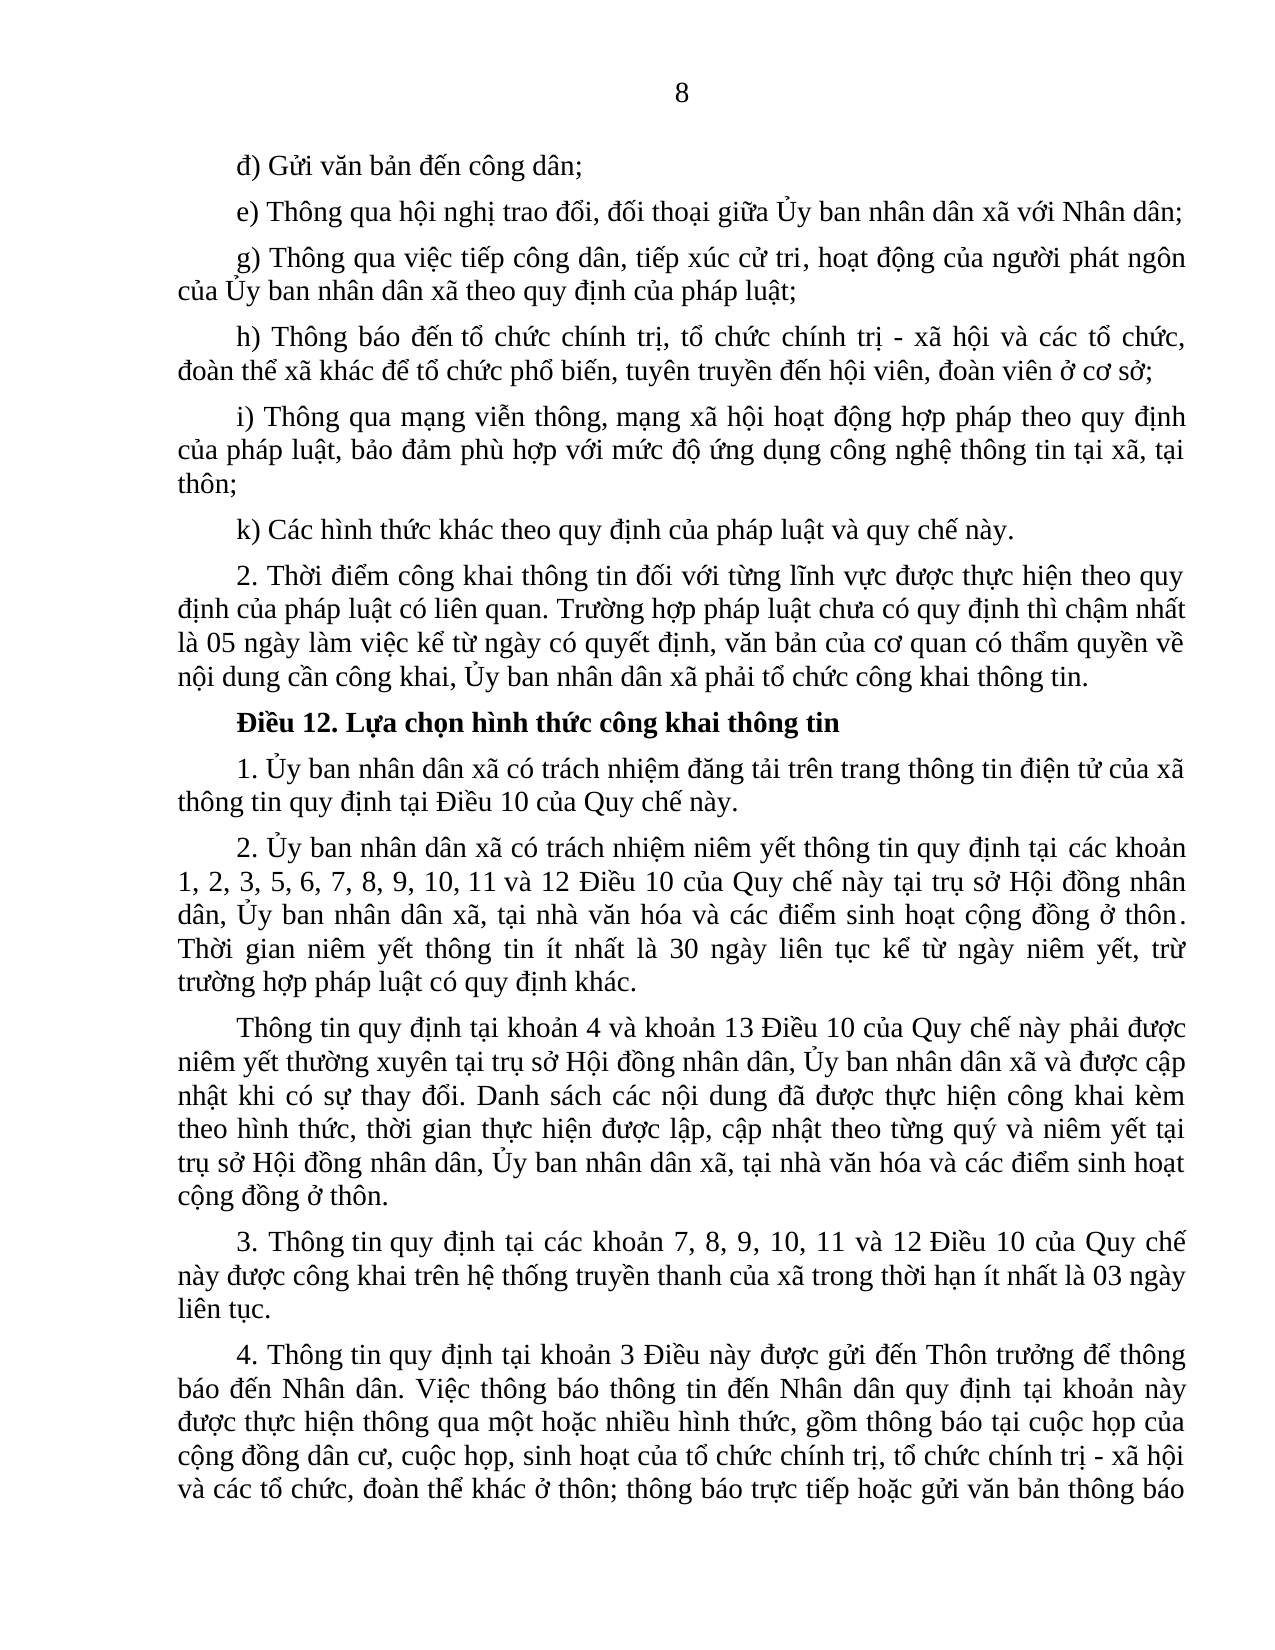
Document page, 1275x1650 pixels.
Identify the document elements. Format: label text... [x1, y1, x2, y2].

text i) Thông qua mạng viễn thông, mạng xã hội hoạt động hợp pháp theo quy định của pháp luật, bảo đảm phù hợp với mức độ ứng dụng công nghệ thông tin tại xã, tại thôn; [177, 399, 1186, 499]
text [177, 1337, 1186, 1505]
text g) Thông qua việc tiếp công dân, tiếp xúc cử tri, hoạt động của người phát ngôn của Ủy ban nhân dân xã theo quy định của pháp luật; [177, 240, 1186, 307]
text h) Thông báo đến tổ chức chính trị, tổ chức chính trị - xã hội và các tổ chức, đoàn thể xã khác để tổ chức phổ biến, tuyên truyền đến hội viên, đoàn viên ở cơ sở; [177, 319, 1186, 386]
text e) Thông qua hội nghị trao đổi, đối thoại giữa Ủy ban nhân dân xã với Nhân dân; [177, 194, 1186, 227]
text 1. Ủy ban nhân dân xã có trách nhiệm đăng tải trên trang thông tin điện tử của xã thông tin quy định tại Điều 10 của Quy chế này. [177, 751, 1186, 818]
text Thông tin quy định tại khoản 4 và khoản 13 Điều 10 của Quy chế này phải được niêm yết thường xuyên tại trụ sở Hội đồng nhân dân, Ủy ban nhân dân xã và được cập nhật khi có sự thay đổi. Danh sách các nội dung đã được thực hiện công khai kèm theo hình thức, thời gian thực hiện được lập, cập nhật theo từng quý và niêm yết tại trụ sở Hội đồng nhân dân, Ủy ban nhân dân xã, tại nhà văn hóa và các điểm sinh hoạt cộng đồng ở thôn. [177, 1011, 1186, 1212]
text k) Các hình thức khác theo quy định của pháp luật và quy chế này. [177, 512, 1186, 546]
text 2. Thời điểm công khai thông tin đối với từng lĩnh vực được thực hiện theo quy định của pháp luật có liên quan. Trường hợp pháp luật chưa có quy định thì chậm nhất là 05 ngày làm việc kể từ ngày có quyết định, văn bản của cơ quan có thẩm quyền về nội dung cần công khai, Ủy ban nhân dân xã phải tổ chức công khai thông tin. [177, 558, 1186, 692]
text Điều 12. Lựa chọn hình thức công khai thông tin [177, 705, 1186, 738]
text 2. Ủy ban nhân dân xã có trách nhiệm niêm yết thông tin quy định tại các khoản 1, 2, 3, 5, 6, 7, 8, 9, 10, 11 và 12 Điều 10 của Quy chế này tại trụ sở Hội đồng nhân dân, Ủy ban nhân dân xã, tại nhà văn hóa và các điểm sinh hoạt cộng đồng ở thôn. Thời gian niêm yết thông tin ít nhất là 30 ngày liên tục kể từ ngày niêm yết, trừ trường hợp pháp luật có quy định khác. [177, 830, 1186, 998]
text đ) Gửi văn bản đến công dân; [177, 148, 1186, 181]
text 3. Thông tin quy định tại các khoản 7, 8, 9, 10, 11 và 12 Điều 10 của Quy chế này được công khai trên hệ thống truyền thanh của xã trong thời hạn ít nhất là 03 ngày liên tục. [177, 1224, 1186, 1325]
